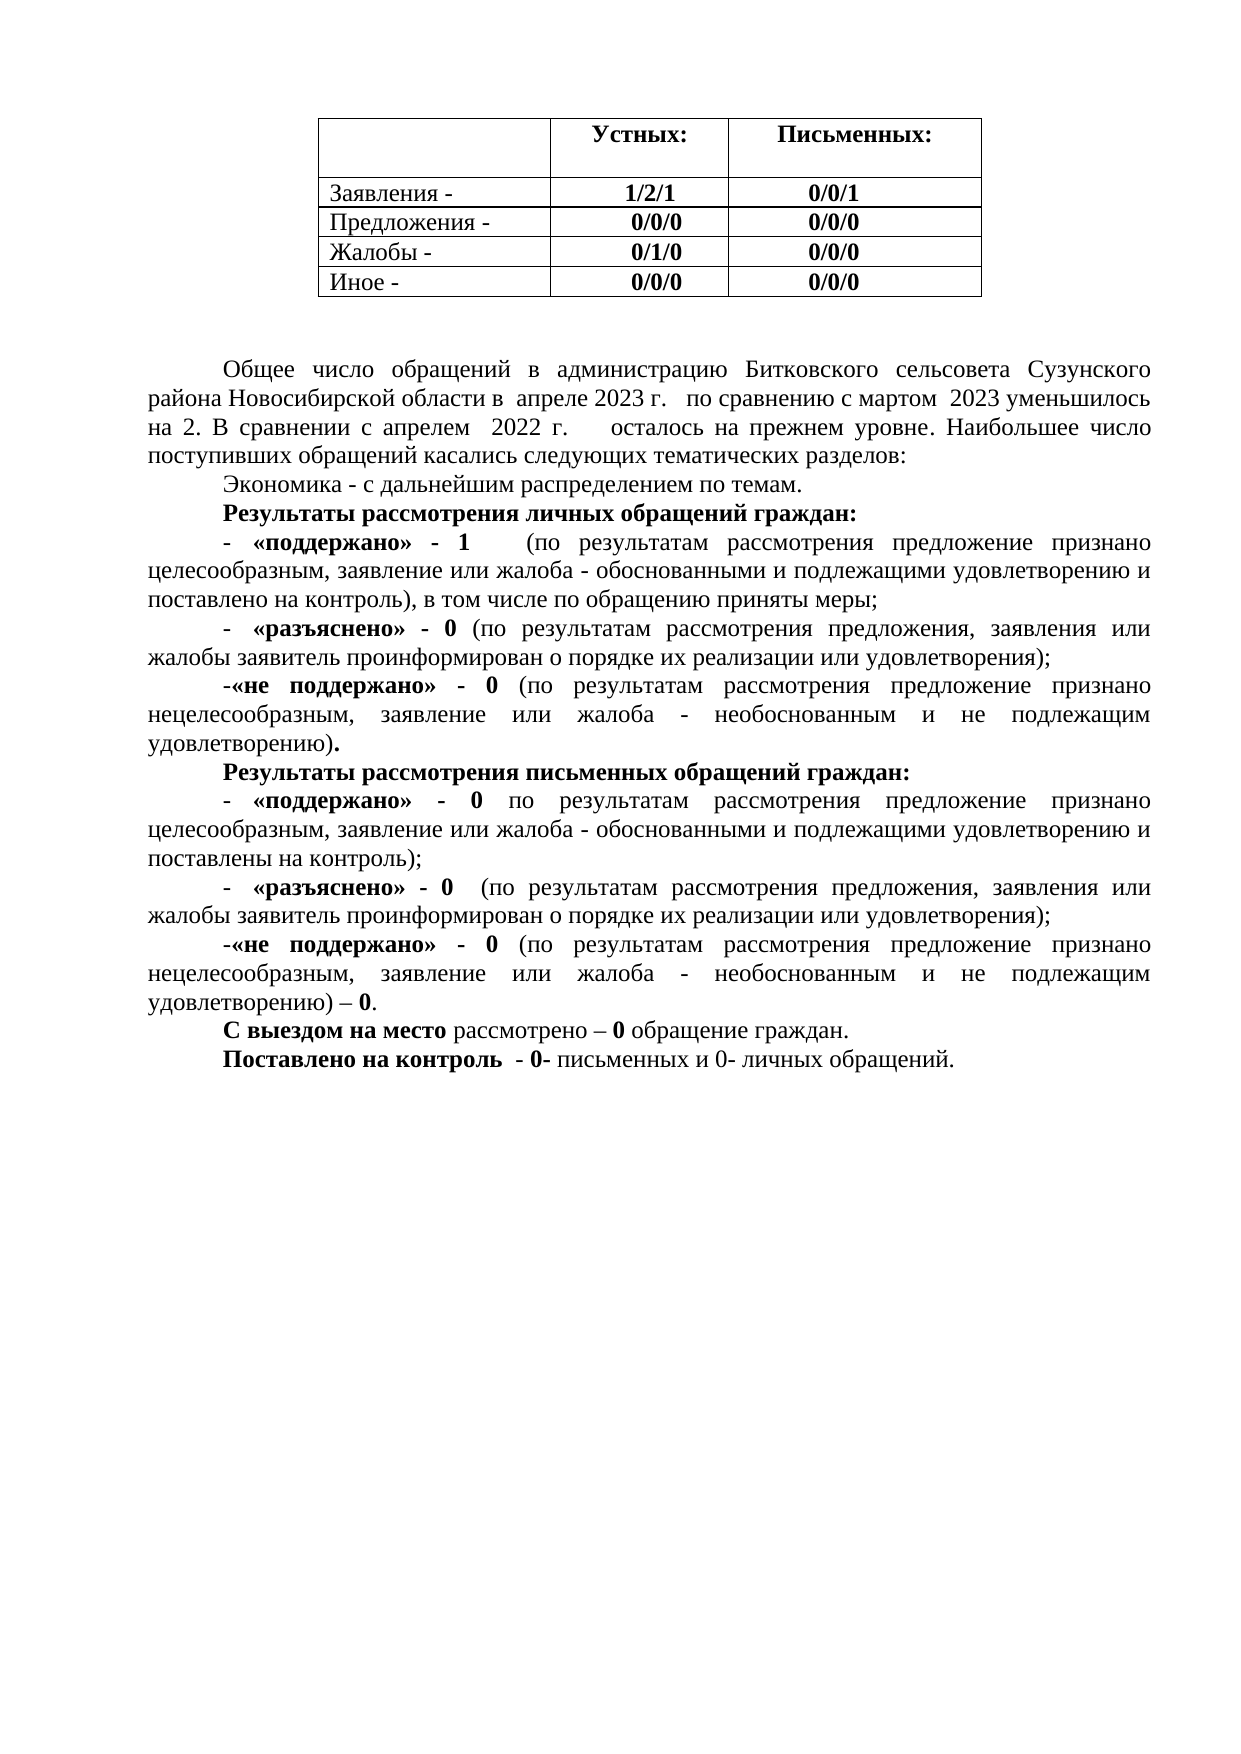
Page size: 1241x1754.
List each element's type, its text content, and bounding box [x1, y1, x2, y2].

text С выездом на место рассмотрено – 0 обращение граждан. Поставлено на контроль - 0- письменных и 0- личных обращений. [148, 1016, 1152, 1073]
table_cell 0/0/0 [729, 208, 981, 236]
list «разъяснено» - 0 (по результатам рассмотрения предложения, заявления или жалобы заявитель проинформирован о порядке их реализации или удовлетворения); [148, 613, 1152, 671]
table_cell 0/0/0 [729, 237, 981, 266]
text -«не поддержано» - 0 (по результатам рассмотрения предложение признано нецелесообразным, заявление или жалоба - необоснованным и не подлежащим удовлетворению) – 0. [148, 929, 1152, 1016]
table_header Устных: [551, 119, 728, 177]
table_header [319, 119, 550, 177]
table_cell 0/0/0 [551, 208, 728, 236]
list «поддержано» - 0 по результатам рассмотрения предложение признано целесообразным, заявление или жалоба - обоснованными и подлежащими удовлетворению и поставлены на контроль); [148, 786, 1152, 872]
list «поддержано» - 1 (по результатам рассмотрения предложение признано целесообразным, заявление или жалоба - обоснованными и подлежащими удовлетворению и поставлено на контроль), в том числе по обращению приняты меры; [148, 527, 1152, 613]
text Экономика - с дальнейшим распределением по темам. [148, 469, 1152, 498]
text -«не поддержано» - 0 (по результатам рассмотрения предложение признано нецелесообразным, заявление или жалоба - необоснованным и не подлежащим удовлетворению). [148, 671, 1152, 757]
table_cell 0/1/0 [551, 237, 728, 266]
list «разъяснено» - 0 (по результатам рассмотрения предложения, заявления или жалобы заявитель проинформирован о порядке их реализации или удовлетворения); [148, 872, 1152, 929]
table_cell 0/0/0 [551, 267, 728, 296]
text Результаты рассмотрения личных обращений граждан: [148, 498, 1152, 527]
text Результаты рассмотрения письменных обращений граждан: [148, 757, 1152, 786]
text Общее число обращений в администрацию Битковского сельсовета Сузунского района Новосибирской области в апреле 2023 г. по сравнению с мартом 2023 уменьшилось на 2. В сравнении с апрелем 2022 г. осталось на прежнем уровне. Наибольшее число поступивших обращений касались следующих тематических разделов: [148, 354, 1152, 469]
table_cell 0/0/0 [729, 267, 981, 296]
